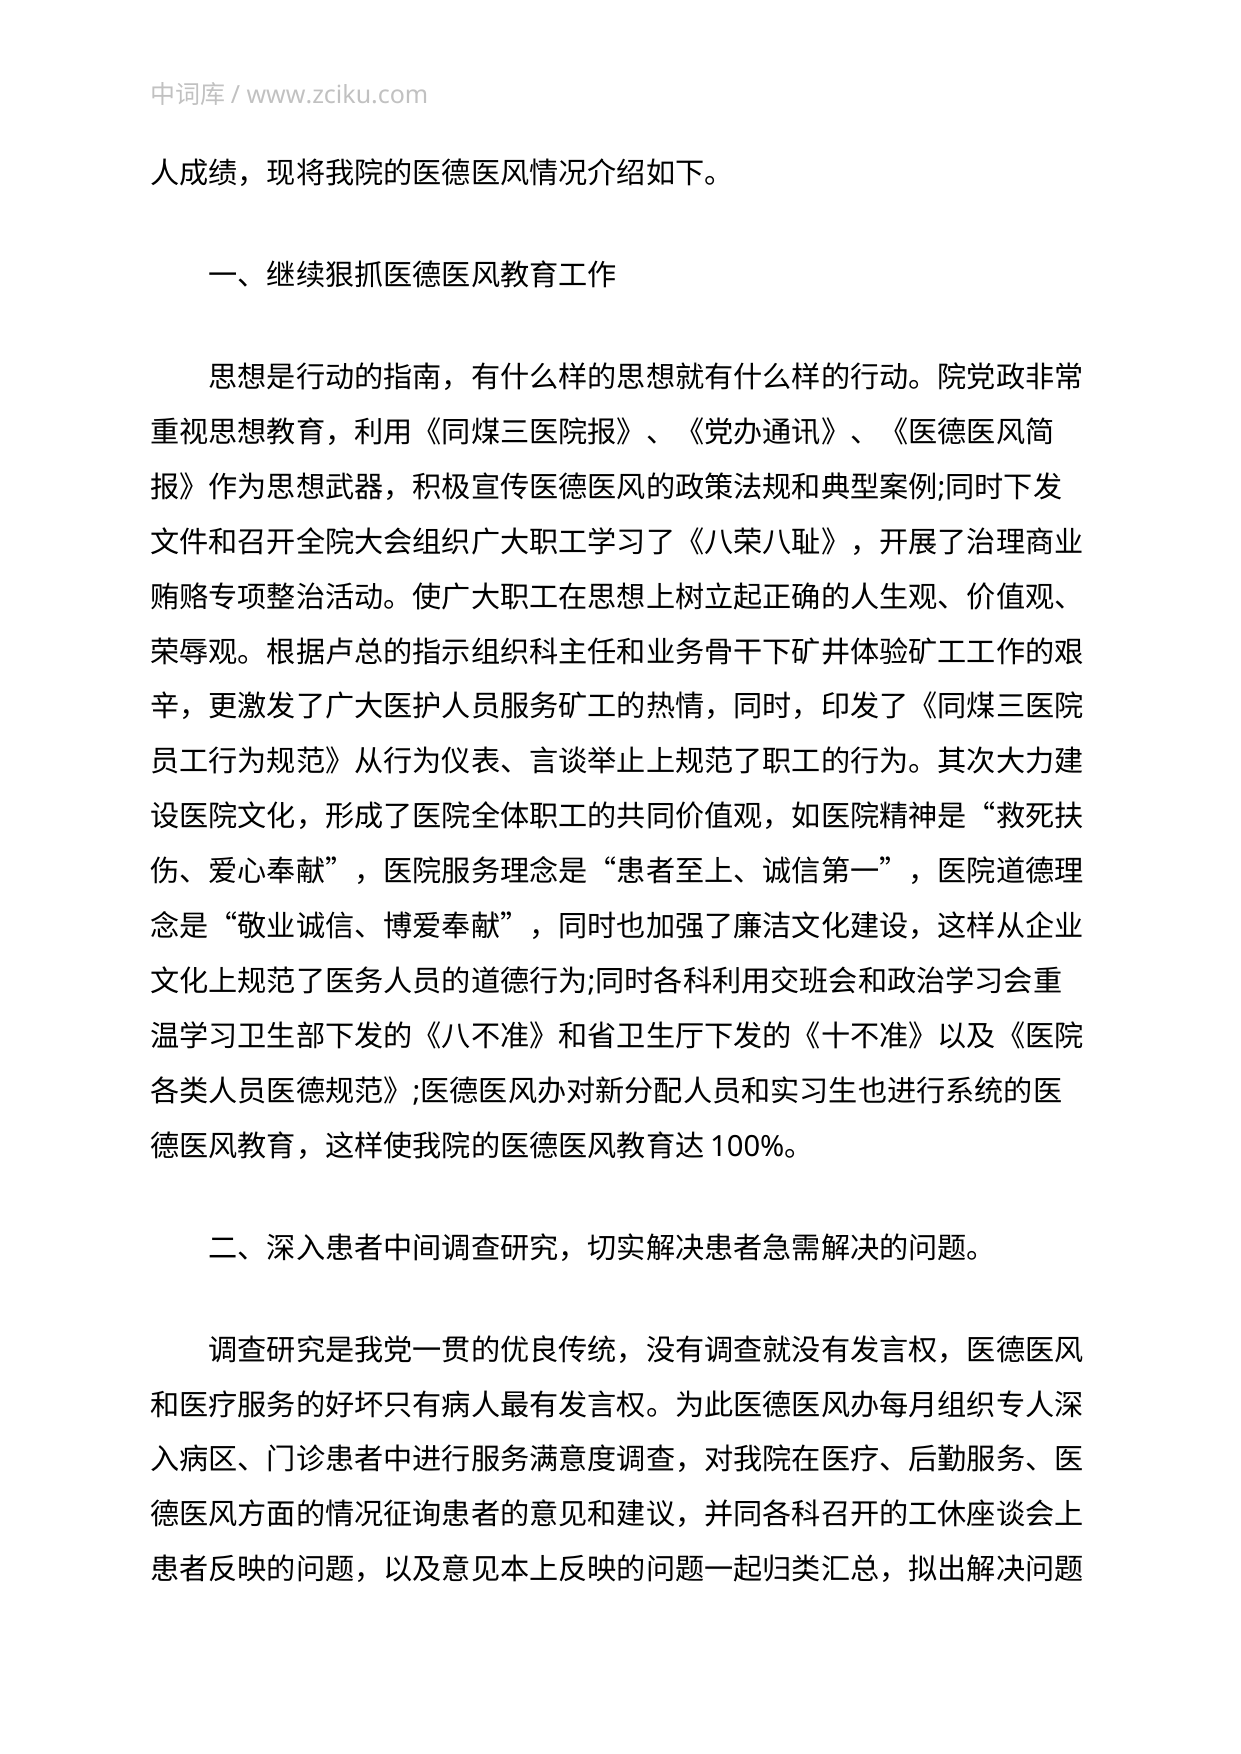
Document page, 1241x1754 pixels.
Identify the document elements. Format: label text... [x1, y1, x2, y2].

text 思想是行动的指南，有什么样的思想就有什么样的行动。院党政非常重视思想教育，利用《同煤三医院报》、《党办通讯》、《医德医风简报》作为思想武器，积极宣传医德医风的政策法规和典型案例;同时下发文件和召开全院大会组织广大职工学习了《八荣八耻》，开展了治理商业贿赂专项整治活动。使广大职工在思想上树立起正确的人生观、价值观、荣辱观。根据卢总的指示组织科主任和业务骨干下矿井体验矿工工作的艰辛，更激发了广大医护人员服务矿工的热情，同时，印发了《同煤三医院员工行为规范》从行为仪表、言谈举止上规范了职工的行为。其次大力建设医院文化，形成了医院全体职工的共同价值观，如医院精神是“救死扶伤、爱心奉献”，医院服务理念是“患者至上、诚信第一”，医院道德理念是“敬业诚信、博爱奉献”，同时也加强了廉洁文化建设，这样从企业文化上规范了医务人员的道德行为;同时各科利用交班会和政治学习会重温学习卫生部下发的《八不准》和省卫生厅下发的《十不准》以及《医院各类人员医德规范》;医德医风办对新分配人员和实习生也进行系统的医德医风教育，这样使我院的医德医风教育达100%。 [150, 353, 1090, 1165]
text 一、继续狠抓医德医风教育工作 [150, 252, 1090, 294]
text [150, 1326, 1090, 1588]
text 二、深入患者中间调查研究，切实解决患者急需解决的问题。 [150, 1224, 1090, 1267]
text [150, 150, 1090, 192]
